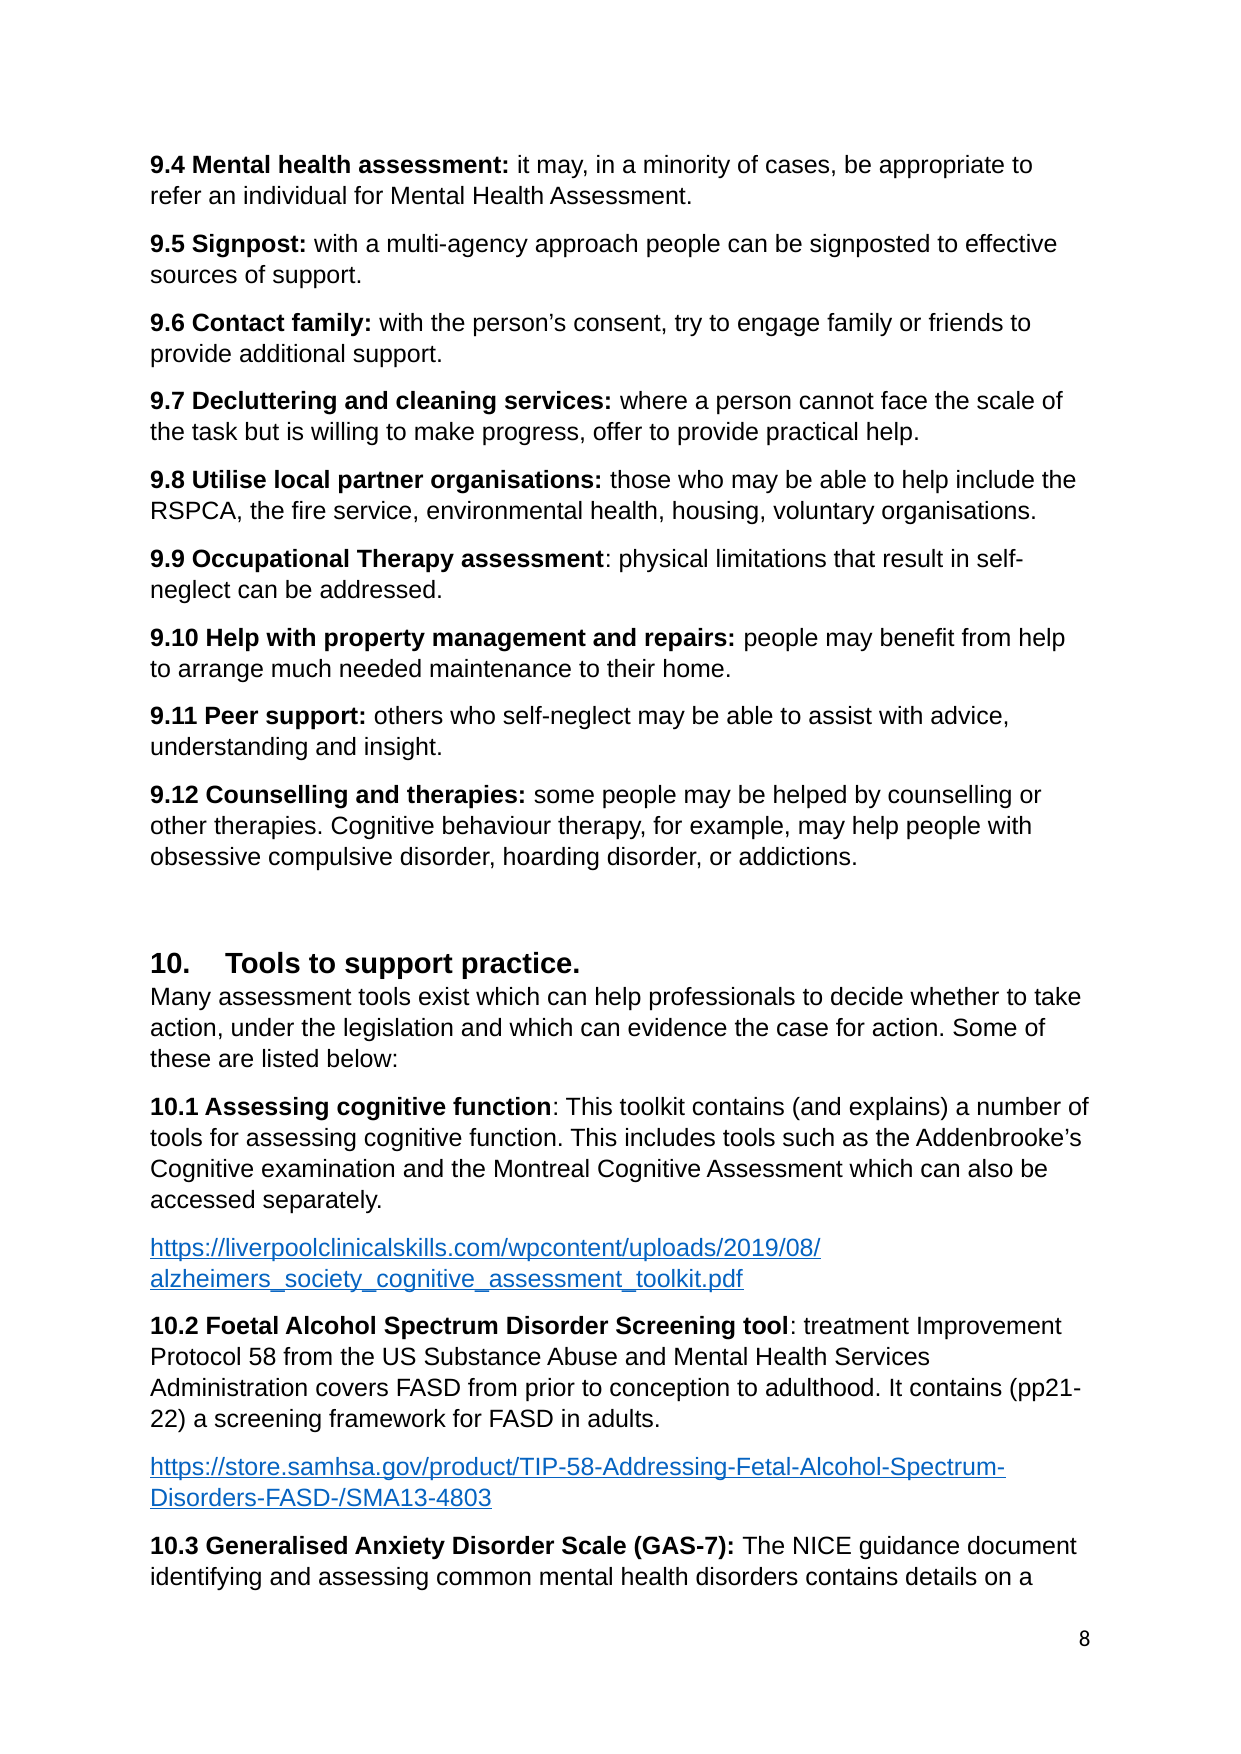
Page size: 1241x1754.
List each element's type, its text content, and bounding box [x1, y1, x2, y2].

text 9.7 Decluttering and cleaning services: where a person cannot face the scale of the task but is willing to make progress, offer to provide practical help. [150, 622, 1090, 682]
text 9.6 Contact family: with the person’s consent, try to engage family or friends to provide additional support. [150, 544, 1090, 603]
text 9.10 Help with property management and repairs: people may benefit from help to arrange much needed maintenance to their home. [150, 859, 1090, 918]
text 9.5 Signpost: with a multi-agency approach people can be signposted to effective sources of support. [150, 465, 1090, 525]
text 9.4 Mental health assessment: it may, in a minority of cases, be appropriate to refer an individual for Mental Health Assessment. [150, 386, 1090, 446]
text 9.11 Peer support: others who self-neglect may be able to assist with advice, understanding and insight. [150, 937, 1090, 997]
text 9.9 Occupational Therapy assessment: physical limitations that result in self-neglect can be addressed. [150, 780, 1090, 840]
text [150, 150, 1090, 210]
text 9.2 Risk assessment: have effective, multi-agency approaches to assessing and monitoring risk. [150, 229, 1090, 288]
subtitle Tools to support practice. [150, 1182, 1090, 1216]
text Many assessment tools exist which can help professionals to decide whether to take action, under the legislation and which can evidence the case for action. Some of these are listed below: [150, 1218, 1090, 1309]
text 9.8 Utilise local partner organisations: those who may be able to help include the RSPCA, the fire service, environmental health, housing, voluntary organisations. [150, 701, 1090, 761]
text 9.3 Assess capacity: ensure staff are competent in applying the Mental Capacity Act in cases of self-neglect. [150, 307, 1090, 367]
text 10.1 Assessing cognitive function: This toolkit contains (and explains) a number of tools for assessing cognitive function. This includes tools such as the Addenbrooke’s Cognitive examination and the Montreal Cognitive Assessment which can also be accessed separately. [150, 1328, 1090, 1450]
text 9.12 Counselling and therapies: some people may be helped by counselling or other therapies. Cognitive behaviour therapy, for example, may help people with obsessive compulsive disorder, hoarding disorder, or addictions. [150, 1016, 1090, 1107]
text https://liverpoolclinicalskills.com/wpcontent/uploads/2019/08/alzheimers_society_cognitive_assessment_toolkit.pdf [150, 1469, 1090, 1529]
